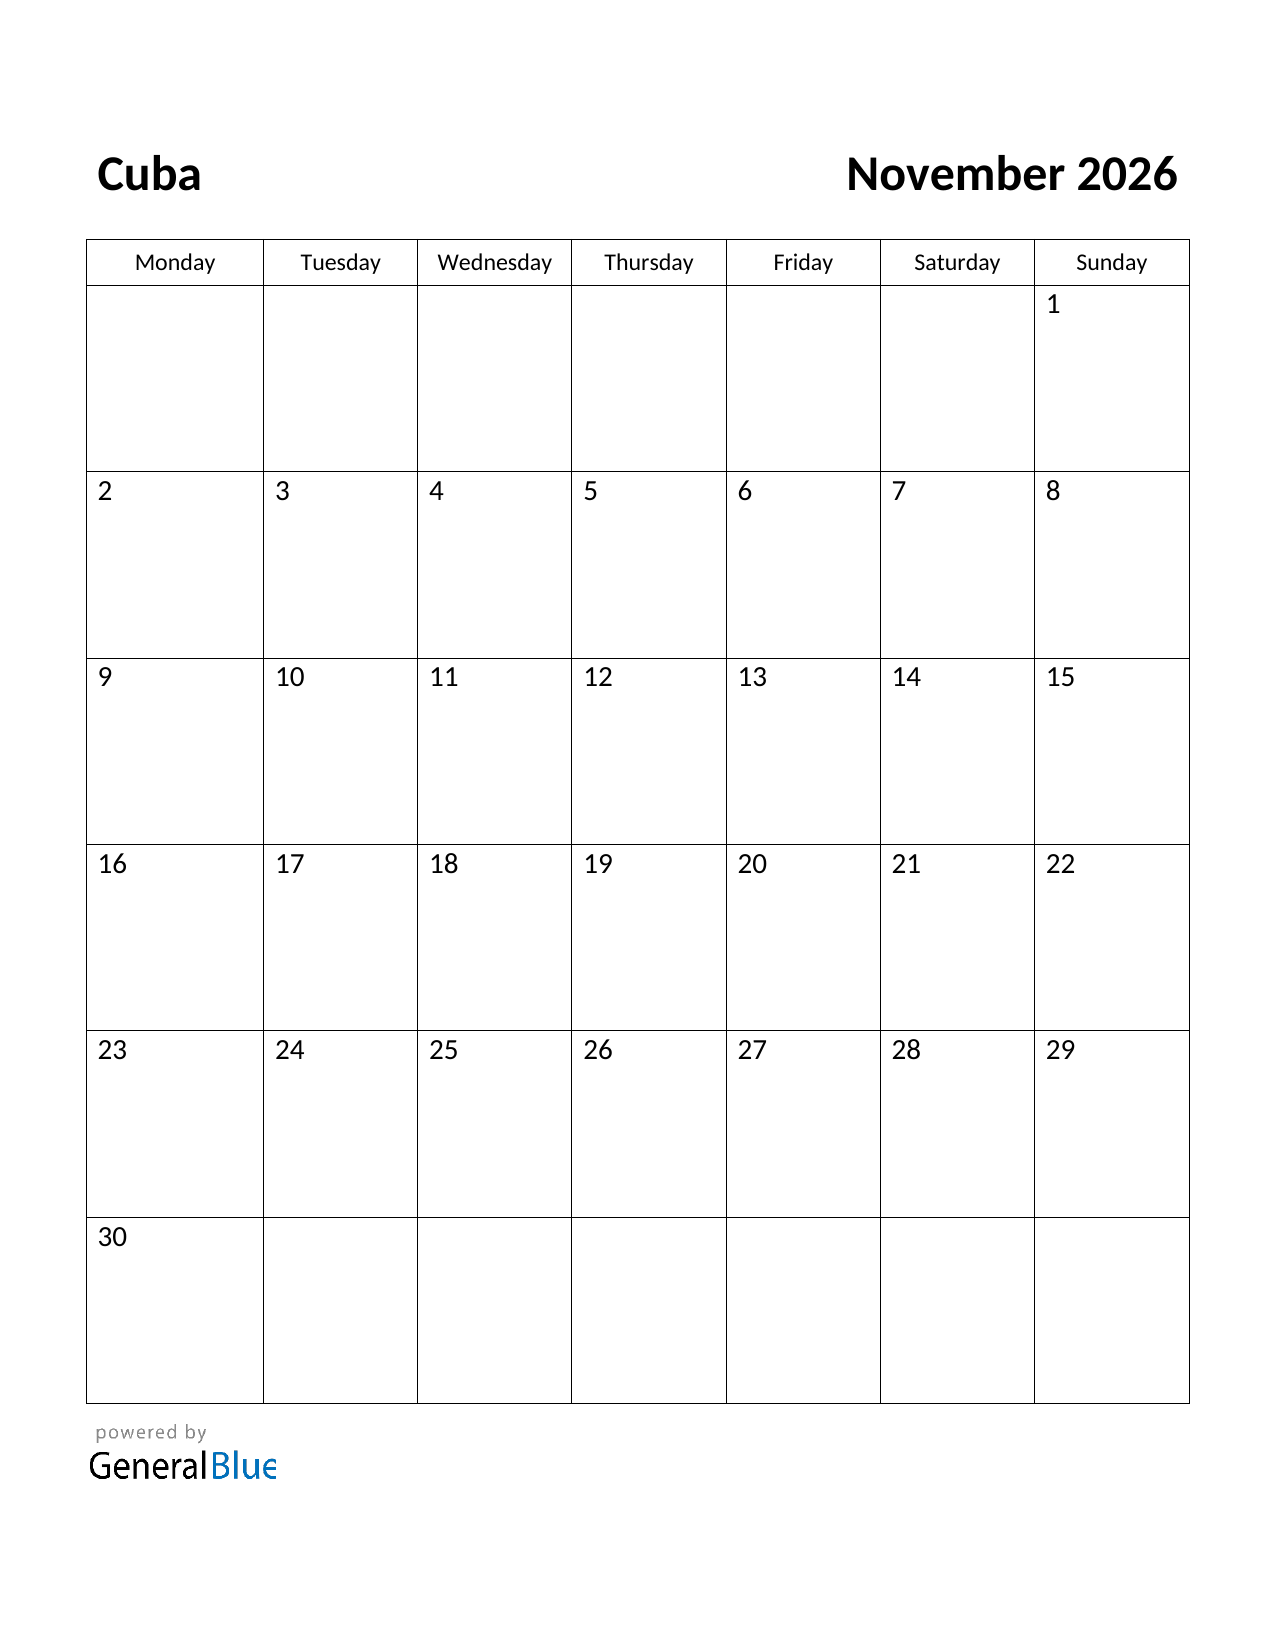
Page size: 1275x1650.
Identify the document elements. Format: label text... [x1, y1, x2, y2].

table_cell [727, 505, 880, 657]
table_cell Friday [727, 240, 880, 284]
table_cell [87, 691, 263, 844]
table_cell [264, 1064, 417, 1217]
table_cell 11 [418, 659, 571, 691]
table_cell Thursday [572, 240, 726, 284]
table_cell 19 [572, 845, 726, 877]
table_cell Monday [87, 240, 263, 284]
table_header November 2026 [572, 105, 1189, 239]
table_cell [264, 286, 417, 318]
table_cell [881, 1064, 1034, 1217]
table_cell [727, 691, 880, 844]
table_cell [1035, 691, 1189, 844]
table_cell 25 [418, 1031, 571, 1064]
table_cell [572, 1064, 726, 1217]
table_cell 8 [1035, 472, 1189, 504]
table_cell [727, 1250, 880, 1403]
table_cell [727, 286, 880, 318]
table_cell 29 [1035, 1031, 1189, 1064]
table_cell 14 [881, 659, 1034, 691]
table_cell [87, 286, 263, 318]
table_header Cuba [86, 105, 572, 239]
table_cell Tuesday [264, 240, 417, 284]
table_cell 20 [727, 845, 880, 877]
table_cell Sunday [1035, 240, 1189, 284]
table_cell [881, 286, 1034, 318]
table_cell [881, 691, 1034, 844]
table_cell [264, 505, 417, 657]
table_cell 24 [264, 1031, 417, 1064]
table_cell [881, 318, 1034, 471]
table_cell [264, 1218, 417, 1250]
table_cell Saturday [881, 240, 1034, 284]
table_cell [727, 318, 880, 471]
table_cell 26 [572, 1031, 726, 1064]
table_cell 17 [264, 845, 417, 877]
table_cell [418, 1250, 571, 1403]
table_cell [572, 286, 726, 318]
table_cell 4 [418, 472, 571, 504]
table_cell [86, 1404, 1189, 1502]
table_cell [572, 318, 726, 471]
table_cell 23 [87, 1031, 263, 1064]
table_cell [572, 1250, 726, 1403]
table_cell [572, 878, 726, 1030]
table_cell [418, 318, 571, 471]
picture [88, 1421, 276, 1484]
table_cell [264, 691, 417, 844]
table_cell [418, 505, 571, 657]
table_cell [727, 1064, 880, 1217]
table_cell [418, 286, 571, 318]
table_cell [572, 505, 726, 657]
table_cell [1035, 878, 1189, 1030]
table_cell 27 [727, 1031, 880, 1064]
table_cell [264, 1250, 417, 1403]
table_cell 9 [87, 659, 263, 691]
table_cell [881, 1218, 1034, 1250]
table_cell 2 [87, 472, 263, 504]
table_cell 3 [264, 472, 417, 504]
table_cell 1 [1035, 286, 1189, 318]
table_cell [264, 318, 417, 471]
table_cell [1035, 1064, 1189, 1217]
table_cell [87, 1064, 263, 1217]
table_cell [264, 878, 417, 1030]
table_cell 15 [1035, 659, 1189, 691]
table_cell [881, 505, 1034, 657]
table_cell [1035, 1218, 1189, 1250]
table_cell [727, 878, 880, 1030]
table_cell 18 [418, 845, 571, 877]
table_cell [727, 1218, 880, 1250]
table_cell 12 [572, 659, 726, 691]
table_cell [572, 691, 726, 844]
table_cell 28 [881, 1031, 1034, 1064]
table_cell [1035, 505, 1189, 657]
table_cell Wednesday [418, 240, 571, 284]
table_cell [572, 1218, 726, 1250]
table_cell [881, 878, 1034, 1030]
table_cell [418, 1064, 571, 1217]
table_cell 7 [881, 472, 1034, 504]
table_cell 21 [881, 845, 1034, 877]
table_cell [87, 878, 263, 1030]
table_cell [418, 691, 571, 844]
table_cell [881, 1250, 1034, 1403]
table_cell [87, 505, 263, 657]
table_cell [87, 318, 263, 471]
table_cell 5 [572, 472, 726, 504]
table_cell [1035, 318, 1189, 471]
table_cell [418, 878, 571, 1030]
table_cell 10 [264, 659, 417, 691]
table_cell 16 [87, 845, 263, 877]
table_cell 13 [727, 659, 880, 691]
table_cell [1035, 1250, 1189, 1403]
table_cell [418, 1218, 571, 1250]
table_cell [87, 1250, 263, 1403]
table_cell 6 [727, 472, 880, 504]
table_cell 30 [87, 1218, 263, 1250]
table_cell 22 [1035, 845, 1189, 877]
